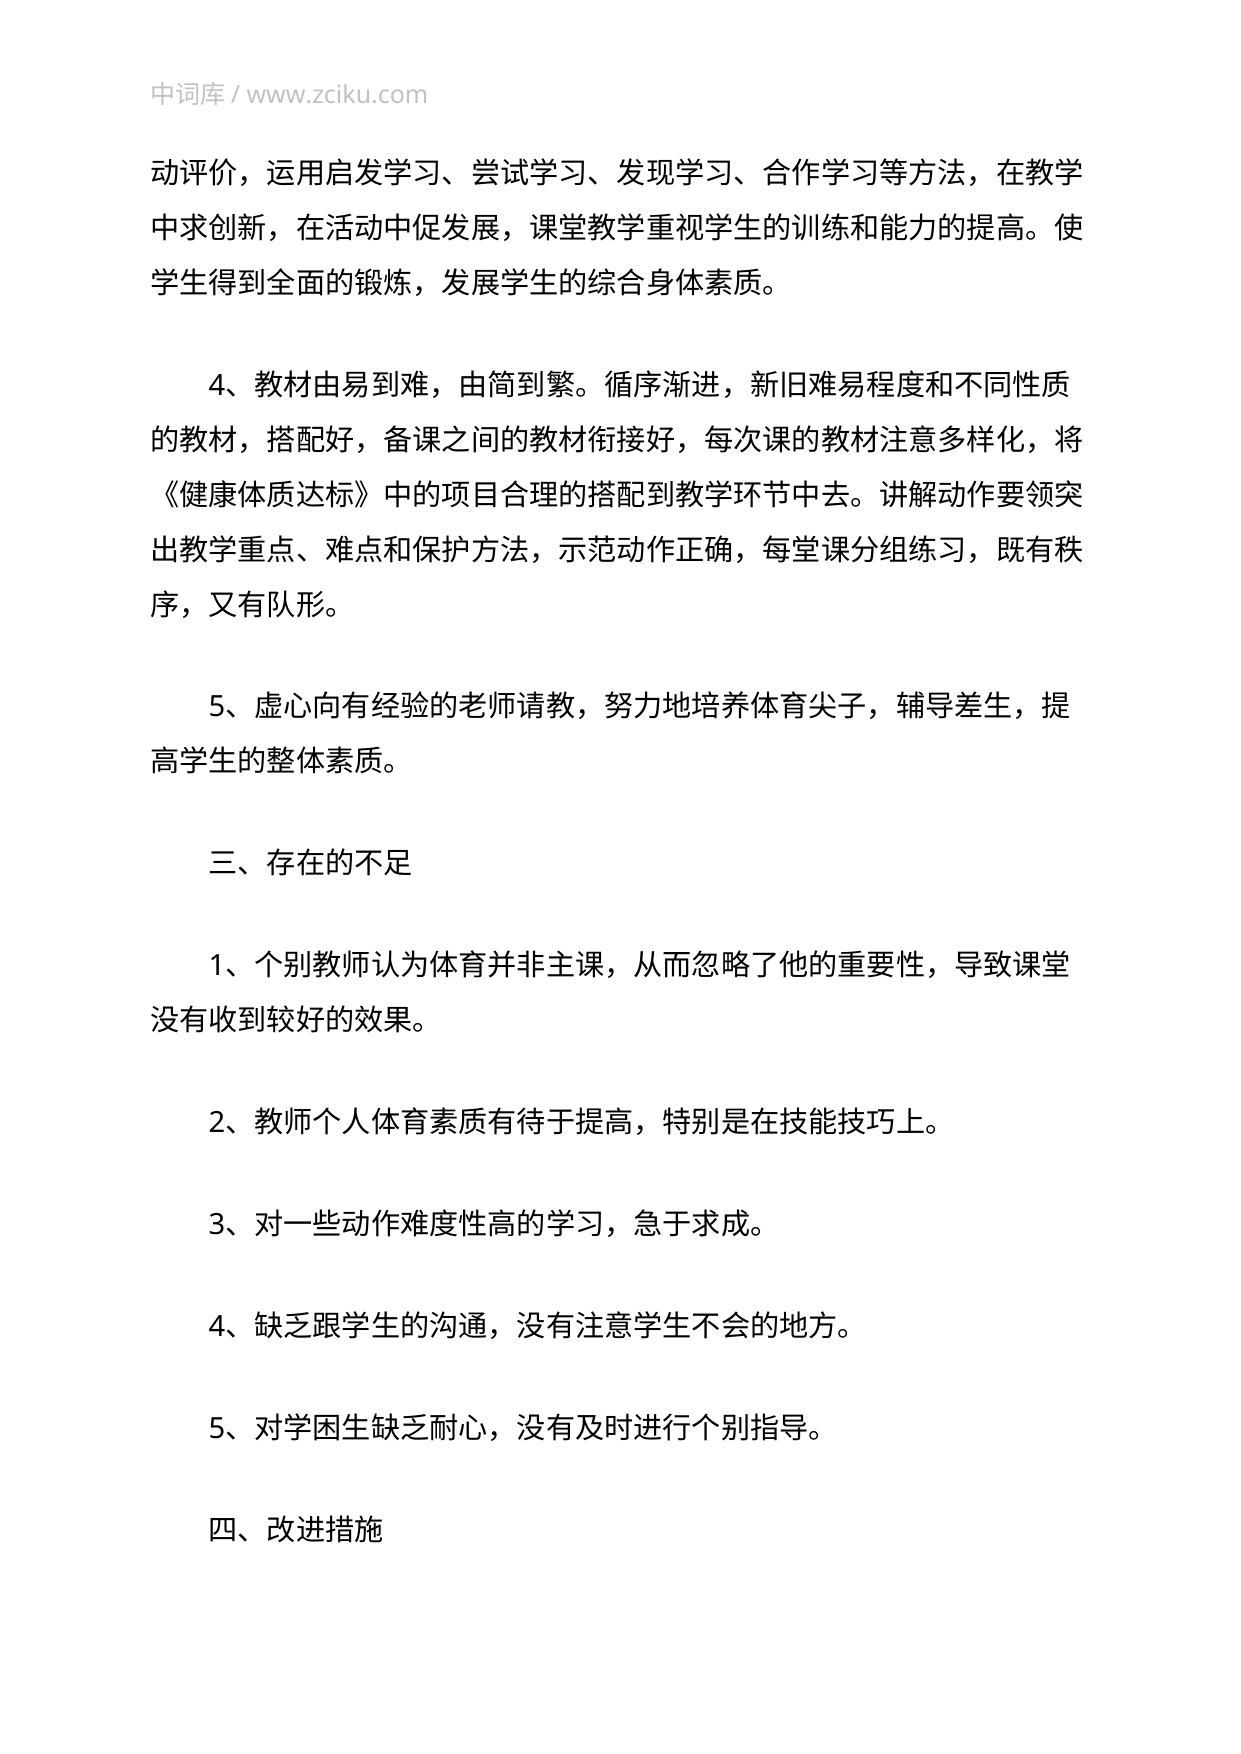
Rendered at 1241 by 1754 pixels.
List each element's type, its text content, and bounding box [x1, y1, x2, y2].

text 三、存在的不足 [150, 840, 1090, 882]
text 3、对一些动作难度性高的学习，急于求成。 [150, 1200, 1090, 1243]
text 四、改进措施 [150, 1506, 1090, 1548]
text 1、个别教师认为体育并非主课，从而忽略了他的重要性，导致课堂没有收到较好的效果。 [150, 942, 1090, 1039]
text 5、虚心向有经验的老师请教，努力地培养体育尖子，辅导差生，提高学生的整体素质。 [150, 683, 1090, 780]
text 4、缺乏跟学生的沟通，没有注意学生不会的地方。 [150, 1302, 1090, 1345]
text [150, 150, 1090, 302]
text 5、对学困生缺乏耐心，没有及时进行个别指导。 [150, 1404, 1090, 1447]
text 2、教师个人体育素质有待于提高，特别是在技能技巧上。 [150, 1098, 1090, 1141]
text 4、教材由易到难，由简到繁。循序渐进，新旧难易程度和不同性质的教材，搭配好，备课之间的教材衔接好，每次课的教材注意多样化，将《健康体质达标》中的项目合理的搭配到教学环节中去。讲解动作要领突出教学重点、难点和保护方法，示范动作正确，每堂课分组练习，既有秩序，又有队形。 [150, 362, 1090, 623]
